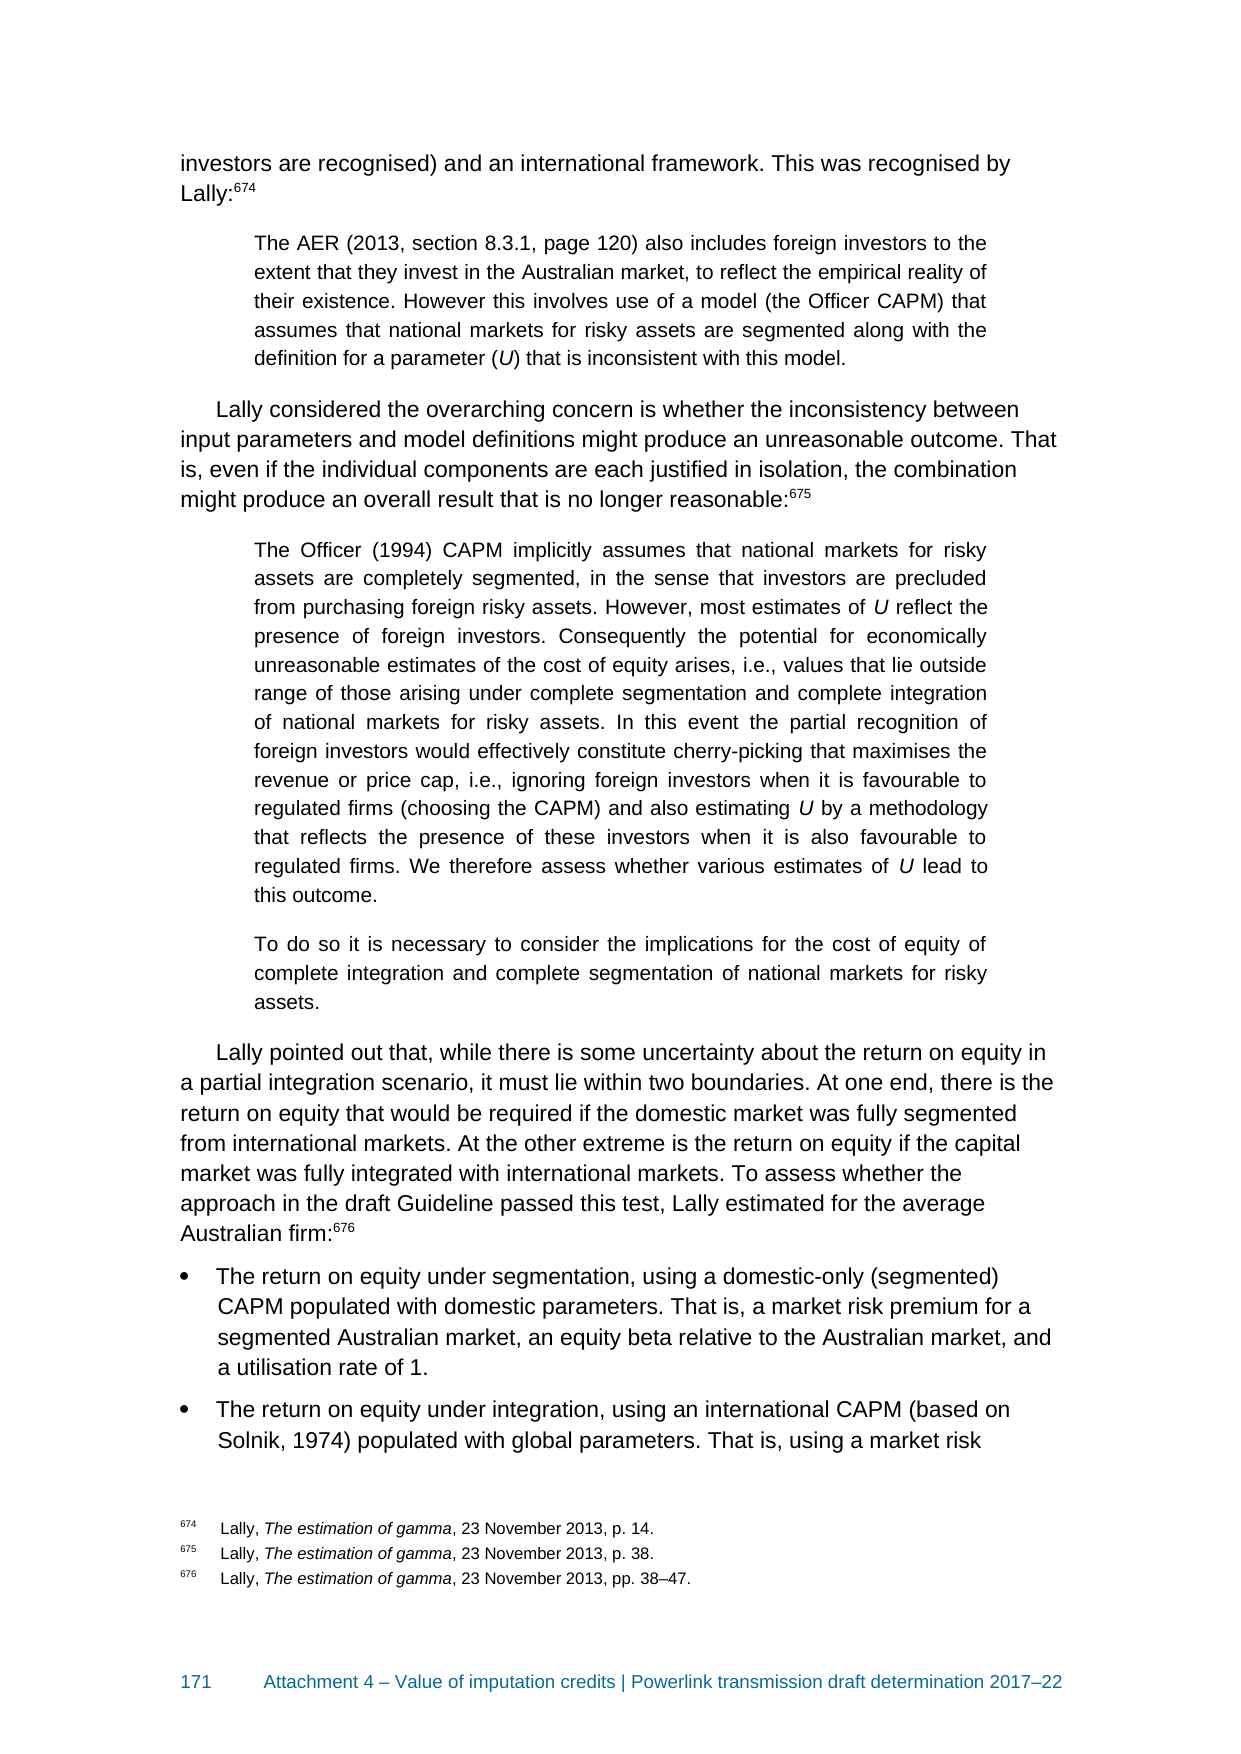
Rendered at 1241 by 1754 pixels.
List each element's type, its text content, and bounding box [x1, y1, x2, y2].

list Lally pointed out that, while there is some uncertainty about the return on equity in a partial integration scenario, it must lie within two boundaries. At one end, there is the return on equity that would be required if the domestic market was fully segmented from international markets. At the other extreme is the return on equity if the capital market was fully integrated with international markets. To assess whether the approach in the draft Guideline passed this test, Lally estimated for the average Australian firm: [180, 1039, 1063, 1247]
picture [974, 1678, 978, 1688]
list The return on equity under segmentation, using a domestic-only (segmented) CAPM populated with domestic parameters. That is, a market risk premium for a segmented Australian market, an equity beta relative to the Australian market, and a utilisation rate of 1. [180, 1263, 1063, 1380]
text The AER (2013, section 8.3.1, page 120) also includes foreign investors to the extent that they invest in the Australian market, to reflect the empirical reality of their existence. However this involves use of a model (the Officer CAPM) that assumes that national markets for risky assets are segmented along with the definition for a parameter (U) that is inconsistent with this model. [254, 231, 988, 370]
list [180, 1396, 1063, 1453]
text To do so it is necessary to consider the implications for the cost of equity of complete integration and complete segmentation of national markets for risky assets. [254, 932, 988, 1013]
picture [545, 1678, 549, 1688]
text The Officer (1994) CAPM implicitly assumes that national markets for risky assets are completely segmented, in the sense that investors are precluded from purchasing foreign risky assets. However, most estimates of U reflect the presence of foreign investors. Consequently the potential for economically unreasonable estimates of the cost of equity arises, i.e., values that lie outside range of those arising under complete segmentation and complete integration of national markets for risky assets. In this event the partial recognition of foreign investors would effectively constitute cherry-picking that maximises the revenue or price cap, i.e., ignoring foreign investors when it is favourable to regulated firms (choosing the CAPM) and also estimating U by a methodology that reflects the presence of these investors when it is also favourable to regulated firms. We therefore assess whether various estimates of U lead to this outcome. [254, 537, 988, 906]
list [180, 150, 1063, 207]
list Lally considered the overarching concern is whether the inconsistency between input parameters and model definitions might produce an unreasonable outcome. That is, even if the individual components are each justified in isolation, the combination might produce an overall result that is no longer reasonable: [180, 396, 1063, 513]
